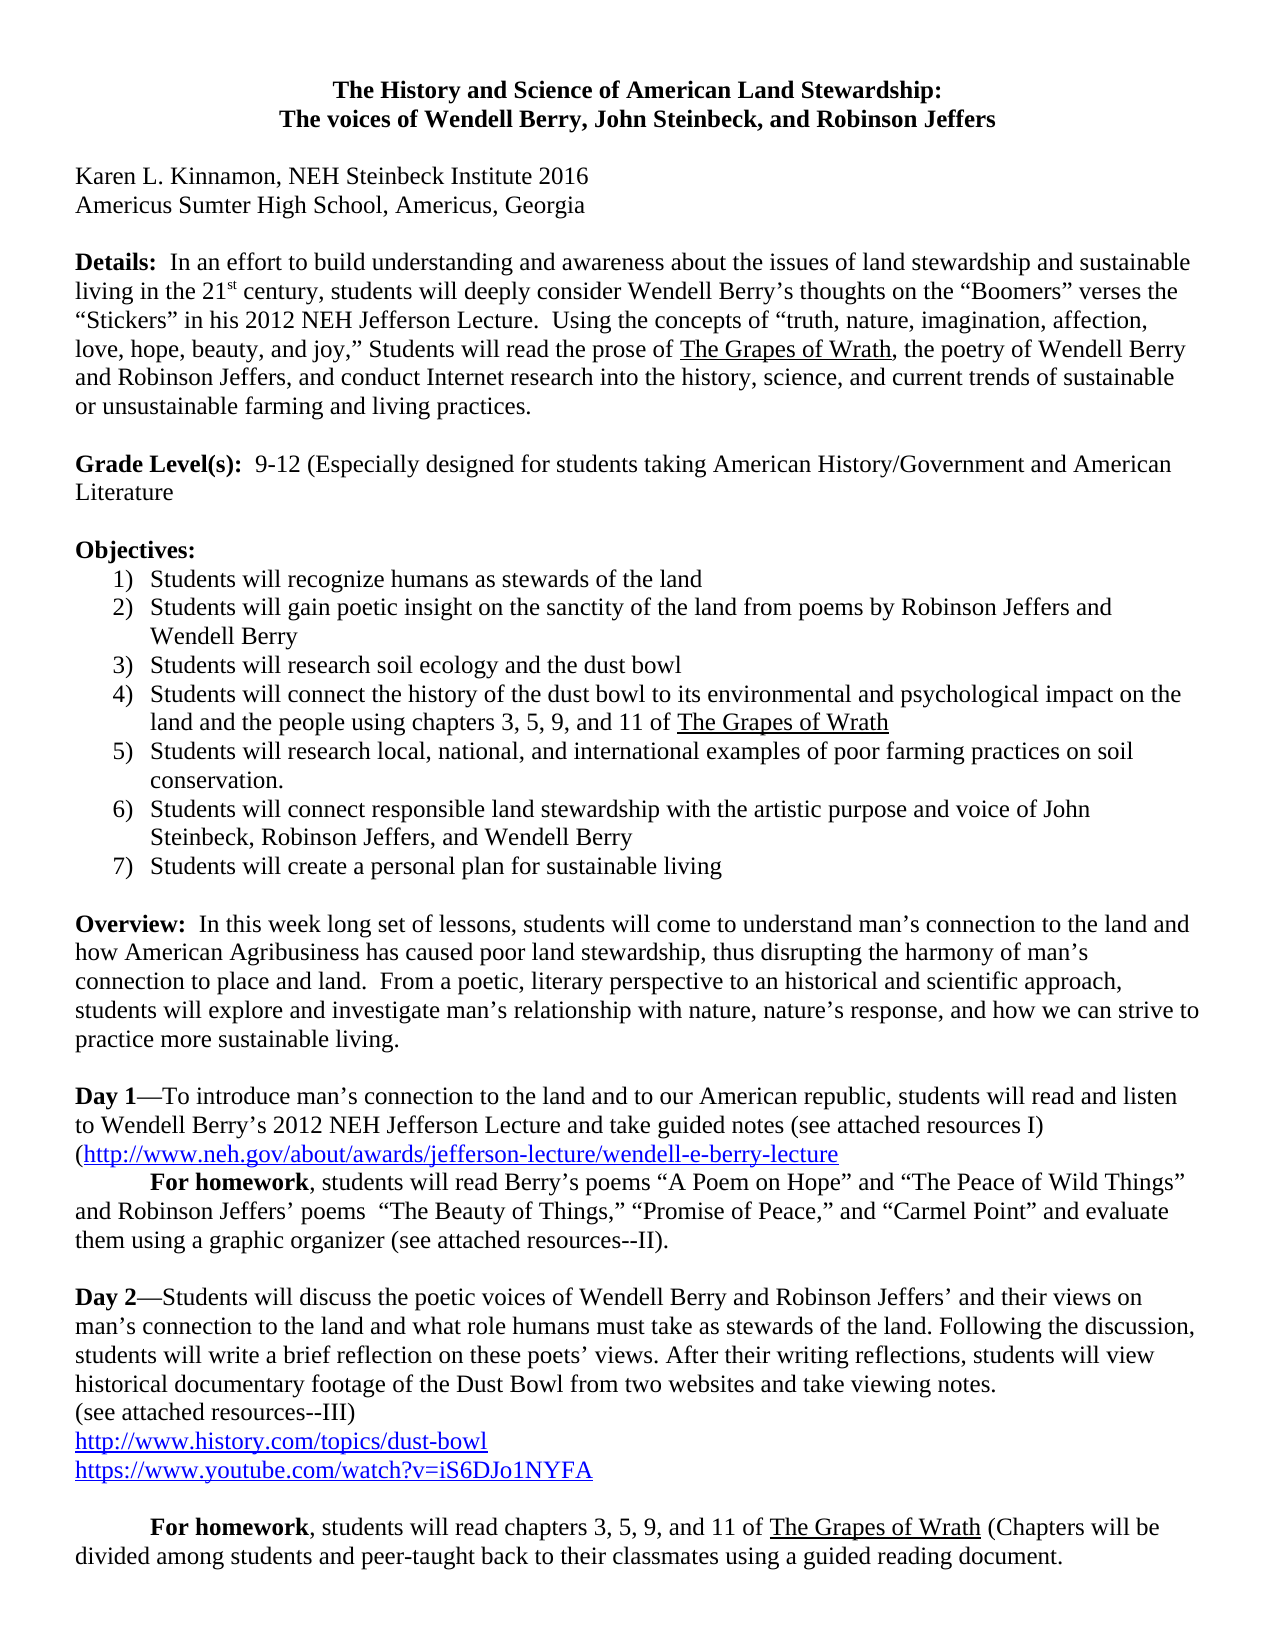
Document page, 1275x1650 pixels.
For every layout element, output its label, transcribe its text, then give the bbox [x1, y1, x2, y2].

text Objectives: [75, 535, 1200, 564]
list Students will gain poetic insight on the sanctity of the land from poems by Robinson Jeffers and Wendell Berry [112, 592, 1200, 650]
text https://www.youtube.com/watch?v=iS6DJo1NYFA [75, 1455, 1200, 1484]
list Students will connect the history of the dust bowl to its environmental and psychological impact on the land and the people using chapters 3, 5, 9, and 11 of The Grapes of Wrath [112, 679, 1200, 736]
list Students will create a personal plan for sustainable living [112, 851, 1200, 880]
text The voices of Wendell Berry, John Steinbeck, and Robinson Jeffers [75, 104, 1200, 132]
list Students will research soil ecology and the dust bowl [112, 650, 1200, 679]
text Day 2—Students will discuss the poetic voices of Wendell Berry and Robinson Jeffers’ and their views on man’s connection to the land and what role humans must take as stewards of the land. Following the discussion, students will write a brief reflection on these poets’ views. After their writing reflections, students will view historical documentary footage of the Dust Bowl from two websites and take viewing notes. [75, 1282, 1200, 1397]
list Students will connect responsible land stewardship with the artistic purpose and voice of John Steinbeck, Robinson Jeffers, and Wendell Berry [112, 794, 1200, 851]
text For homework, students will read Berry’s poems “A Poem on Hope” and “The Peace of Wild Things” and Robinson Jeffers’ poems “The Beauty of Things,” “Promise of Peace,” and “Carmel Point” and evaluate them using a graphic organizer (see attached resources--II). [75, 1167, 1200, 1254]
text (see attached resources--III) [75, 1397, 1200, 1426]
text http://www.history.com/topics/dust-bowl [75, 1426, 1200, 1455]
text Details: In an effort to build understanding and awareness about the issues of land stewardship and sustainable living in the 21st century, students will deeply consider Wendell Berry’s thoughts on the “Boomers” verses the “Stickers” in his 2012 NEH Jefferson Lecture. Using the concepts of “truth, nature, imagination, affection, love, hope, beauty, and joy,” Students will read the prose of The Grapes of Wrath, the poetry of Wendell Berry and Robinson Jeffers, and conduct Internet research into the history, science, and current trends of sustainable or unsustainable farming and living practices. [75, 247, 1200, 420]
text Overview: In this week long set of lessons, students will come to understand man’s connection to the land and how American Agribusiness has caused poor land stewardship, thus disrupting the harmony of man’s connection to place and land. From a poetic, literary perspective to an historical and scientific approach, students will explore and investigate man’s relationship with nature, nature’s response, and how we can strive to practice more sustainable living. [75, 909, 1200, 1052]
list Students will research local, national, and international examples of poor farming practices on soil conservation. [112, 736, 1200, 794]
text Karen L. Kinnamon, NEH Steinbeck Institute 2016 [75, 161, 1200, 190]
text Americus Sumter High School, Americus, Georgia [75, 190, 1200, 219]
text The History and Science of American Land Stewardship: [75, 75, 1200, 104]
list Students will recognize humans as stewards of the land [112, 564, 1200, 592]
text For homework, students will read chapters 3, 5, 9, and 11 of The Grapes of Wrath (Chapters will be divided among students and peer-taught back to their classmates using a guided reading document. [75, 1512, 1200, 1570]
text Grade Level(s): 9-12 (Especially designed for students taking American History/Government and American Literature [75, 449, 1200, 506]
text Day 1—To introduce man’s connection to the land and to our American republic, students will read and listen to Wendell Berry’s 2012 NEH Jefferson Lecture and take guided notes (see attached resources I) (http://www.neh.gov/about/awards/jefferson-lecture/wendell-e-berry-lecture [75, 1081, 1200, 1167]
